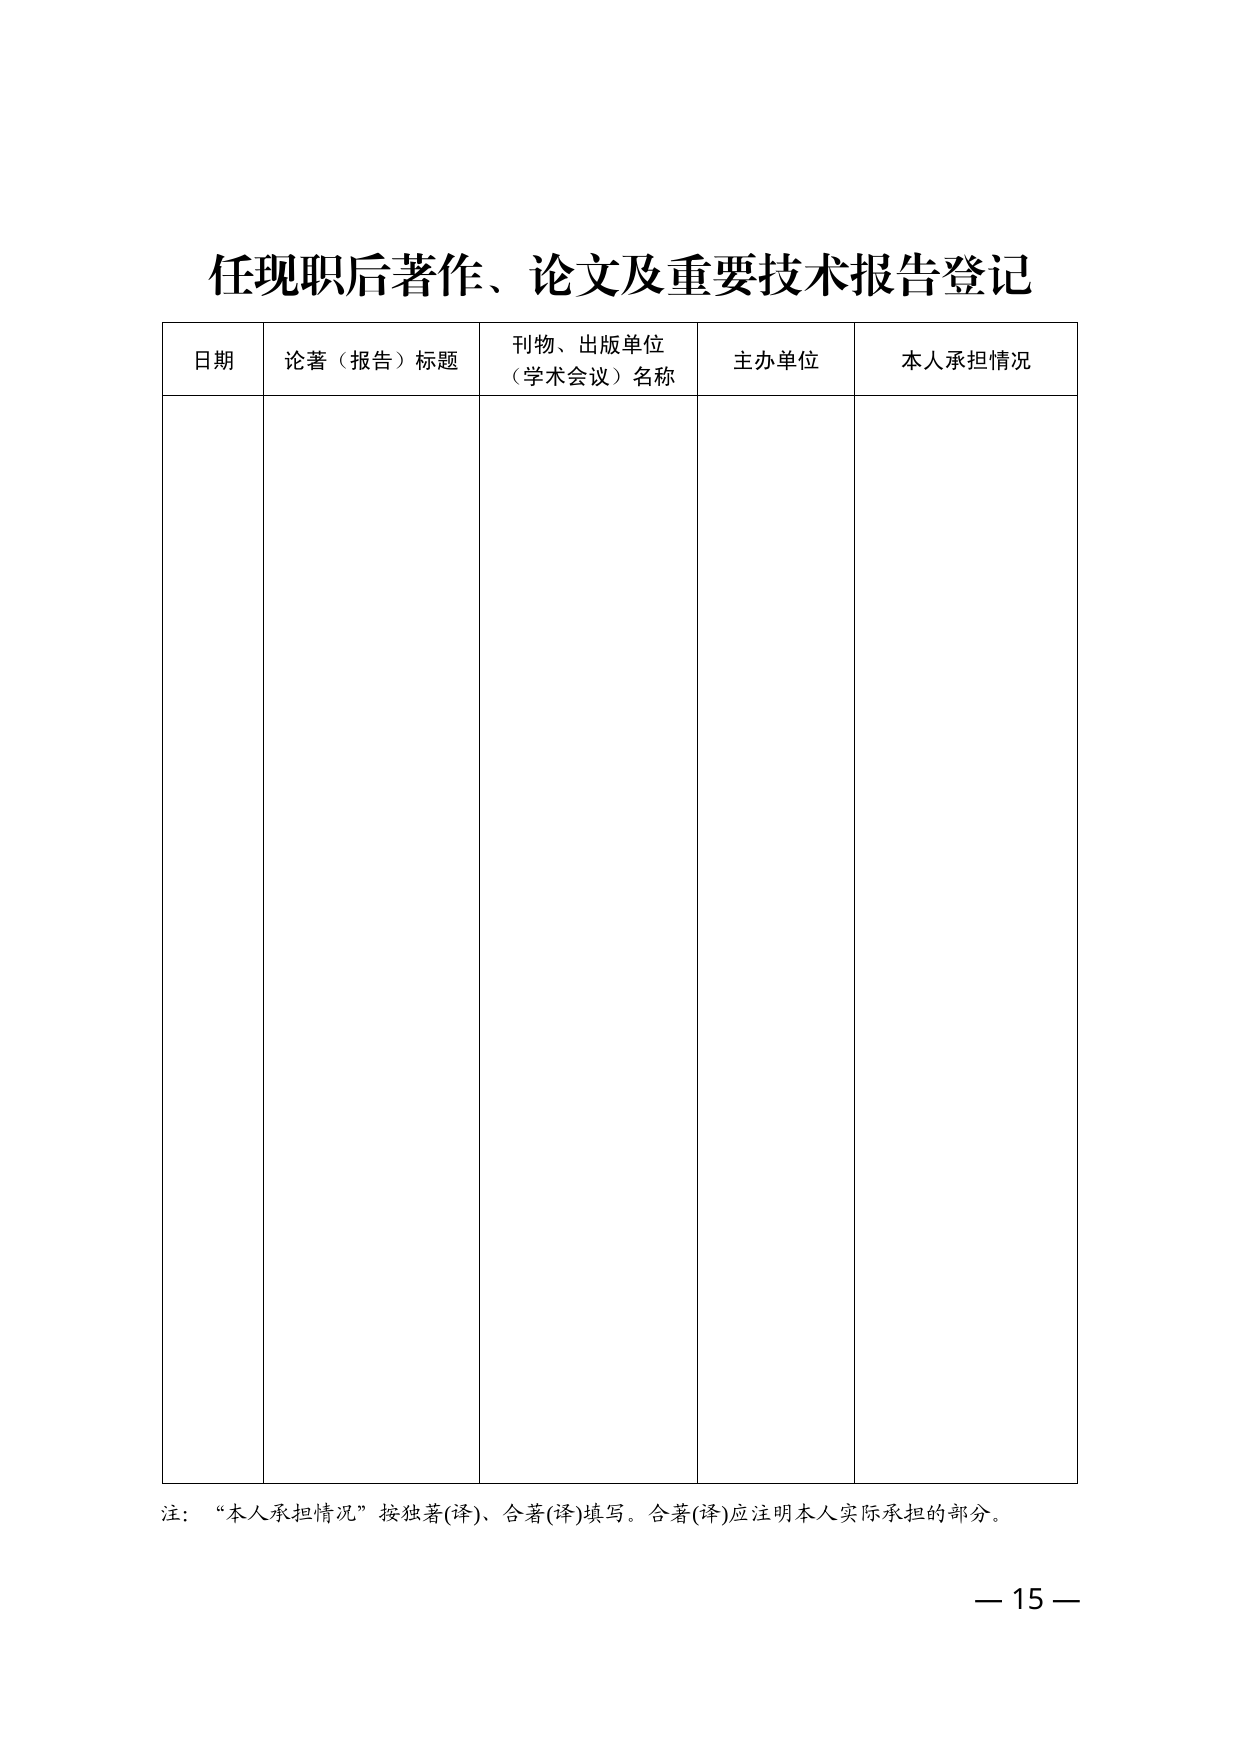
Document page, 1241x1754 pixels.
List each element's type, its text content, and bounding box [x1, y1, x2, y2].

table_cell [264, 396, 479, 1483]
table_cell [480, 396, 697, 1483]
table_cell [698, 396, 854, 1483]
table_header 刊物、出版单位 （学术会议）名称 [480, 323, 697, 395]
table_header 本人承担情况 [855, 323, 1077, 395]
table_header 日期 [163, 323, 263, 395]
text 注：“本人承担情况”按独著(译)、合著(译)填写。合著(译)应注明本人实际承担的部分。 [159, 1497, 1081, 1529]
table_cell [855, 396, 1077, 1483]
table_header 论著（报告）标题 [264, 323, 479, 395]
table_cell [163, 396, 263, 1483]
text 任现职后著作、论文及重要技术报告登记 [159, 233, 1081, 306]
table_header 主办单位 [698, 323, 854, 395]
